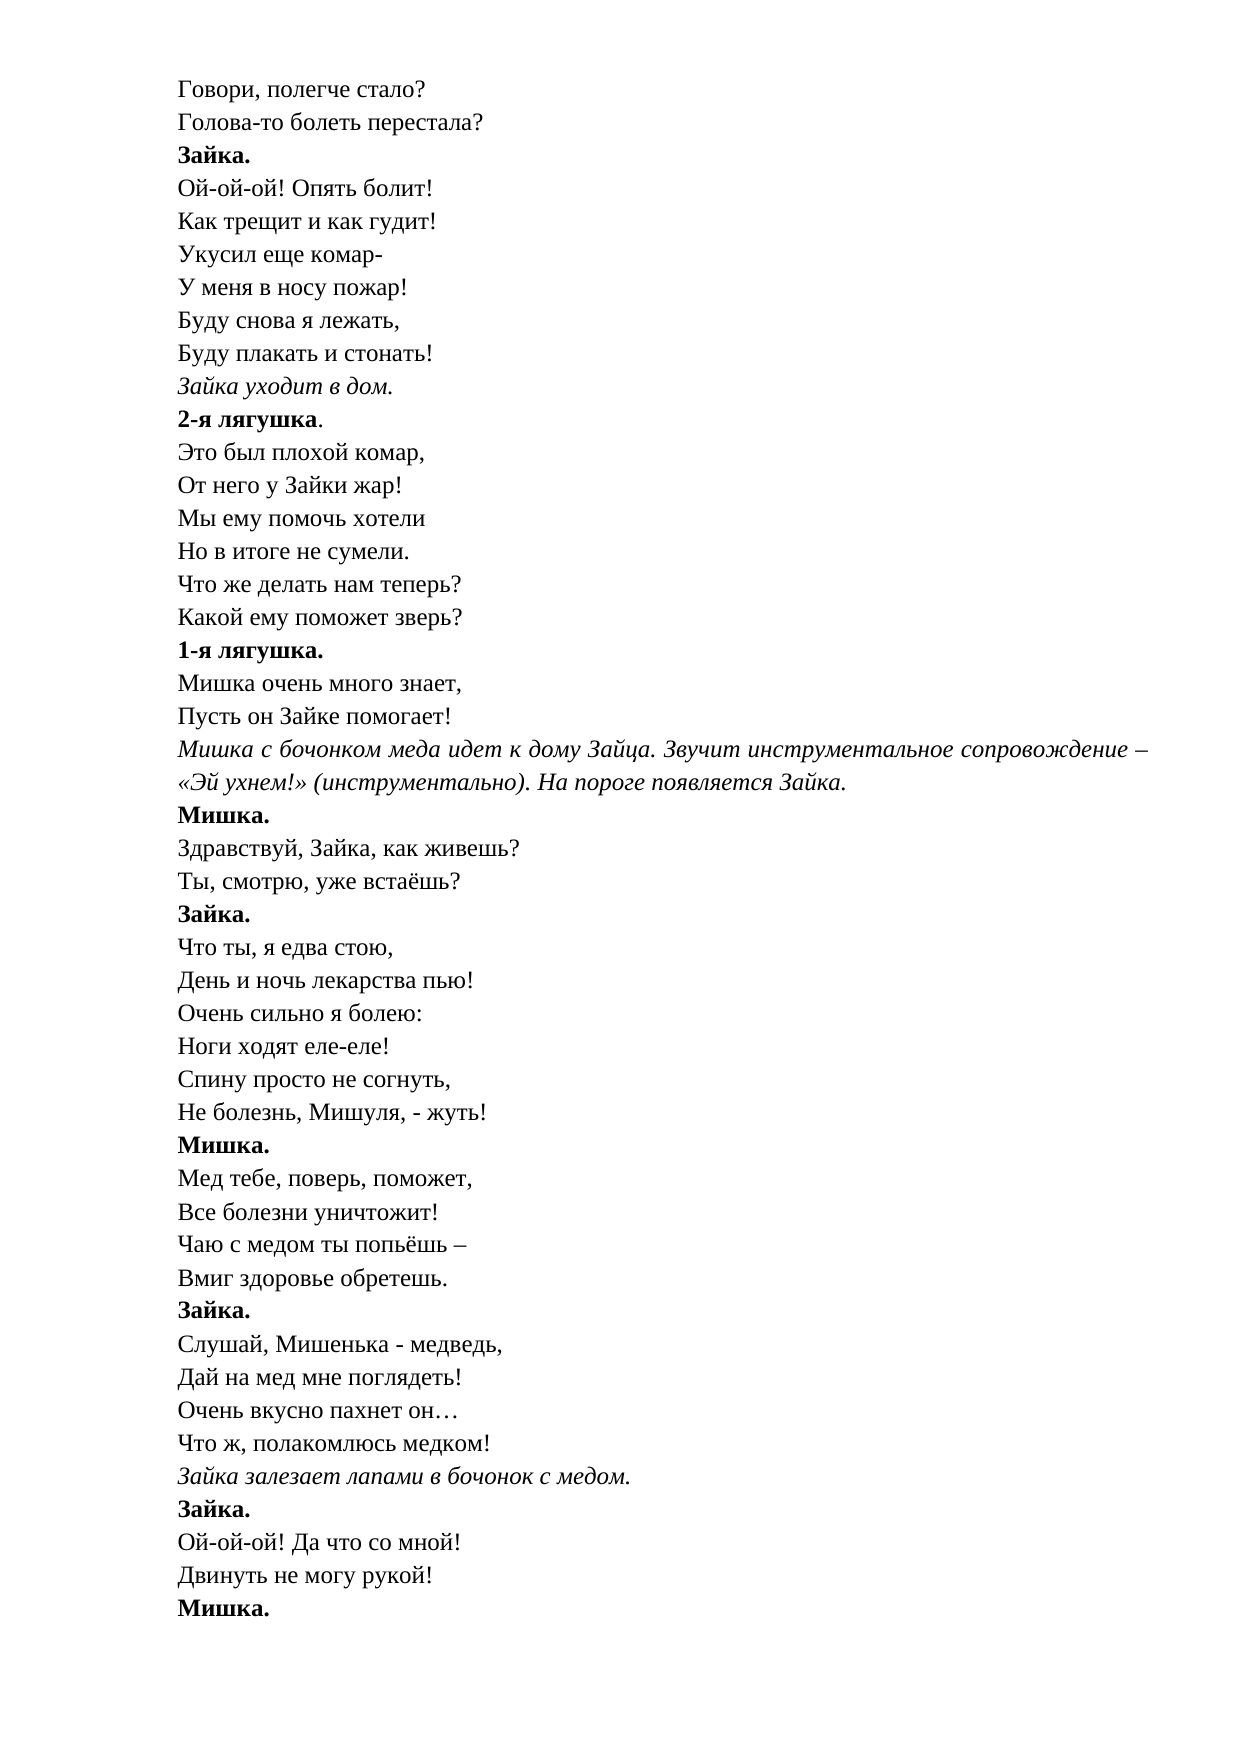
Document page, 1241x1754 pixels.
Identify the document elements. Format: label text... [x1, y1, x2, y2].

text Какой ему поможет зверь? [177, 602, 1152, 631]
text Мишка. [177, 1593, 1152, 1622]
text Буду плакать и стонать! [177, 338, 1152, 367]
text Что ж, полакомлюсь медком! [177, 1428, 1152, 1456]
text Спину просто не согнуть, [177, 1064, 1152, 1093]
text Но в итоге не сумели. [177, 536, 1152, 565]
text Здравствуй, Зайка, как живешь? [177, 833, 1152, 862]
text Зайка. [177, 899, 1152, 928]
text Что же делать нам теперь? [177, 569, 1152, 598]
text Пусть он Зайке помогает! [177, 701, 1152, 730]
text Буду снова я лежать, [177, 305, 1152, 334]
text Зайка. [177, 1494, 1152, 1522]
text Слушай, Мишенька - медведь, [177, 1329, 1152, 1357]
text Не болезнь, Мишуля, - жуть! [177, 1097, 1152, 1126]
text Ой-ой-ой! Да что со мной! [177, 1527, 1152, 1556]
text 1-я лягушка. [177, 635, 1152, 664]
text Как трещит и как гудит! [177, 206, 1152, 235]
text Очень сильно я болею: [177, 998, 1152, 1027]
text Что ты, я едва стою, [177, 932, 1152, 961]
text Мед тебе, поверь, поможет, [177, 1163, 1152, 1192]
text Ой-ой-ой! Опять болит! [177, 173, 1152, 202]
text Мишка очень много знает, [177, 668, 1152, 697]
text Укусил еще комар- [177, 239, 1152, 268]
text Мишка с бочонком меда идет к дому Зайца. Звучит инструментальное сопровождение – «Эй ухнем!» (инструментально). На пороге появляется Зайка. [177, 734, 1152, 796]
text Чаю с медом ты попьёшь – [177, 1229, 1152, 1258]
text Зайка уходит в дом. [177, 371, 1152, 400]
text Зайка. [177, 140, 1152, 169]
text Это был плохой комар, [177, 437, 1152, 466]
text У меня в носу пожар! [177, 272, 1152, 301]
text Зайка залезает лапами в бочонок с медом. [177, 1461, 1152, 1489]
text День и ночь лекарства пью! [177, 965, 1152, 994]
text Мишка. [177, 1131, 1152, 1159]
text Мы ему помочь хотели [177, 503, 1152, 532]
text 2-я лягушка. [177, 404, 1152, 433]
text Вмиг здоровье обретешь. [177, 1263, 1152, 1291]
text Говори, полегче стало? [177, 74, 1152, 103]
text Очень вкусно пахнет он… [177, 1395, 1152, 1423]
text Зайка. [177, 1296, 1152, 1324]
text Ты, смотрю, уже встаёшь? [177, 866, 1152, 895]
text Дай на мед мне поглядеть! [177, 1362, 1152, 1390]
text Голова-то болеть перестала? [177, 107, 1152, 136]
text Все болезни уничтожит! [177, 1197, 1152, 1225]
text Ноги ходят еле-еле! [177, 1031, 1152, 1060]
text Мишка. [177, 800, 1152, 829]
text Двинуть не могу рукой! [177, 1560, 1152, 1588]
text От него у Зайки жар! [177, 470, 1152, 499]
